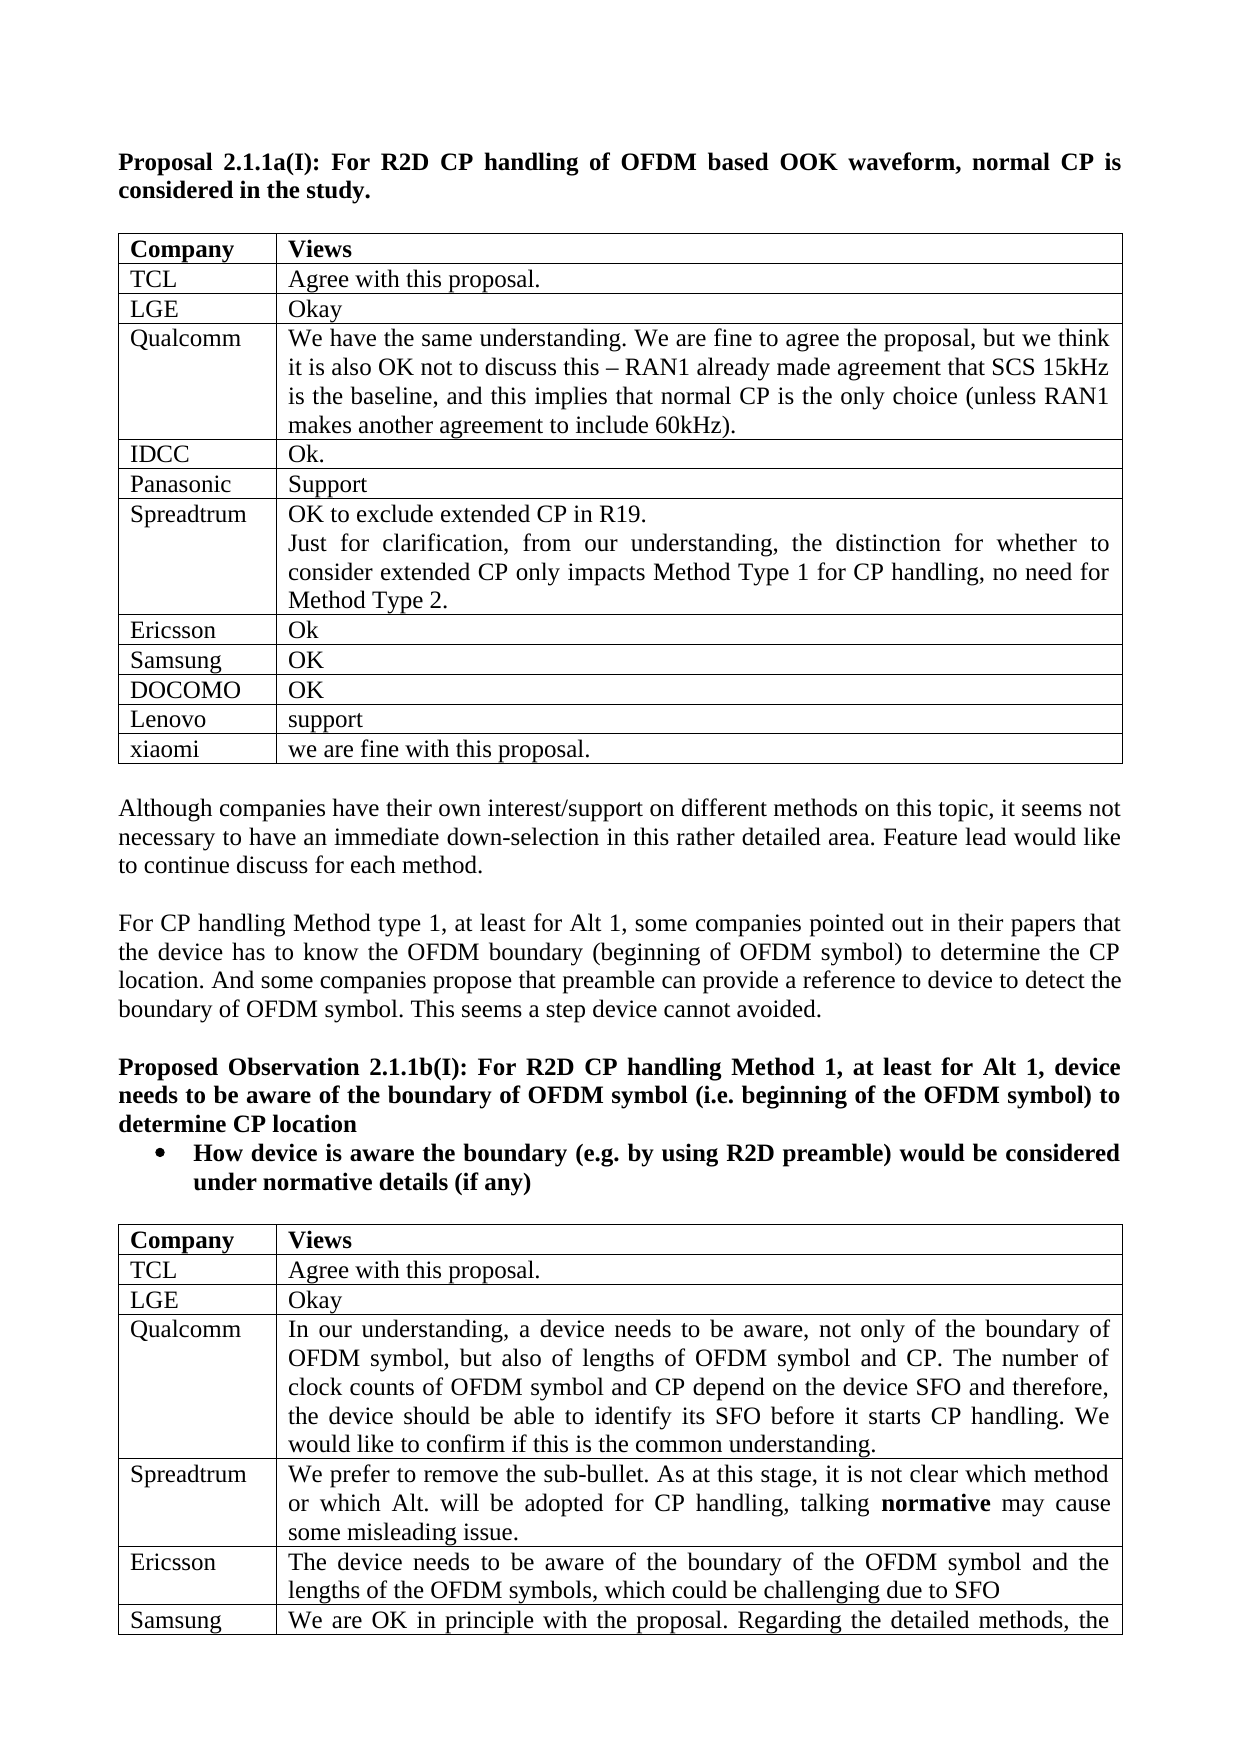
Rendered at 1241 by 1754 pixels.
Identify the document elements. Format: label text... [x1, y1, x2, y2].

table_cell DOCOMO [119, 675, 276, 703]
table_header Company [119, 1225, 276, 1254]
table_cell support [277, 705, 1122, 733]
table_cell LGE [119, 294, 276, 322]
table_cell Ok [277, 615, 1122, 644]
table_header Company [119, 234, 276, 263]
table_cell TCL [119, 1255, 276, 1284]
table_cell Okay [277, 294, 1122, 322]
table_cell Qualcomm [119, 1315, 276, 1458]
table_cell Support [277, 469, 1122, 498]
table_header Views [277, 1225, 1122, 1254]
table_cell Ericsson [119, 615, 276, 644]
table_cell Lenovo [119, 705, 276, 733]
table_cell OK [277, 675, 1122, 703]
table_cell Ok. [277, 440, 1122, 468]
table_cell IDCC [119, 440, 276, 468]
text For CP handling Method type 1, at least for Alt 1, some companies pointed out in their papers that the device has to know the OFDM boundary (beginning of OFDM symbol) to determine the CP location. And some companies propose that preamble can provide a reference to device to detect the boundary of OFDM symbol. This seems a step device cannot avoided. [118, 908, 1122, 1023]
table_cell TCL [119, 264, 276, 293]
table_cell OK to exclude extended CP in R19. Just for clarification, from our understanding, the distinction for whether to consider extended CP only impacts Method Type 1 for CP handling, no need for Method Type 2. [277, 499, 1122, 614]
table_cell xiaomi [119, 734, 276, 763]
table_cell We prefer to remove the sub-bullet. As at this stage, it is not clear which method or which Alt. will be adopted for CP handling, talking normative may cause some misleading issue. [277, 1459, 1122, 1546]
table_cell we are fine with this proposal. [277, 734, 1122, 763]
text Proposal 2.1.1a(I): For R2D CP handling of OFDM based OOK waveform, normal CP is considered in the study. [118, 147, 1122, 204]
table_cell Samsung [119, 645, 276, 674]
table_header Views [277, 234, 1122, 263]
table_cell LGE [119, 1285, 276, 1313]
table_cell In our understanding, a device needs to be aware, not only of the boundary of OFDM symbol, but also of lengths of OFDM symbol and CP. The number of clock counts of OFDM symbol and CP depend on the device SFO and therefore, the device should be able to identify its SFO before it starts CP handling. We would like to confirm if this is the common understanding. [277, 1315, 1122, 1458]
table_cell Qualcomm [119, 324, 276, 438]
list How device is aware the boundary (e.g. by using R2D preamble) would be considered under normative details (if any) [156, 1138, 1122, 1195]
table_cell Panasonic [119, 469, 276, 498]
table_cell We have the same understanding. We are fine to agree the proposal, but we think it is also OK not to discuss this – RAN1 already made agreement that SCS 15kHz is the baseline, and this implies that normal CP is the only choice (unless RAN1 makes another agreement to include 60kHz). [277, 324, 1122, 438]
text Although companies have their own interest/support on different methods on this topic, it seems not necessary to have an immediate down-selection in this rather detailed area. Feature lead would like to continue discuss for each method. [118, 793, 1122, 879]
table_cell Agree with this proposal. [277, 1255, 1122, 1284]
table_cell Spreadtrum [119, 1459, 276, 1546]
table_cell Ericsson [119, 1547, 276, 1604]
text Proposed Observation 2.1.1b(I): For R2D CP handling Method 1, at least for Alt 1, device needs to be aware of the boundary of OFDM symbol (i.e. beginning of the OFDM symbol) to determine CP location [118, 1052, 1122, 1138]
table_cell Okay [277, 1285, 1122, 1313]
table_cell The device needs to be aware of the boundary of the OFDM symbol and the lengths of the OFDM symbols, which could be challenging due to SFO [277, 1547, 1122, 1604]
table_cell OK [277, 645, 1122, 674]
table_cell Spreadtrum [119, 499, 276, 614]
table_cell Agree with this proposal. [277, 264, 1122, 293]
table_cell Samsung [119, 1605, 276, 1634]
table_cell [277, 1605, 1122, 1634]
